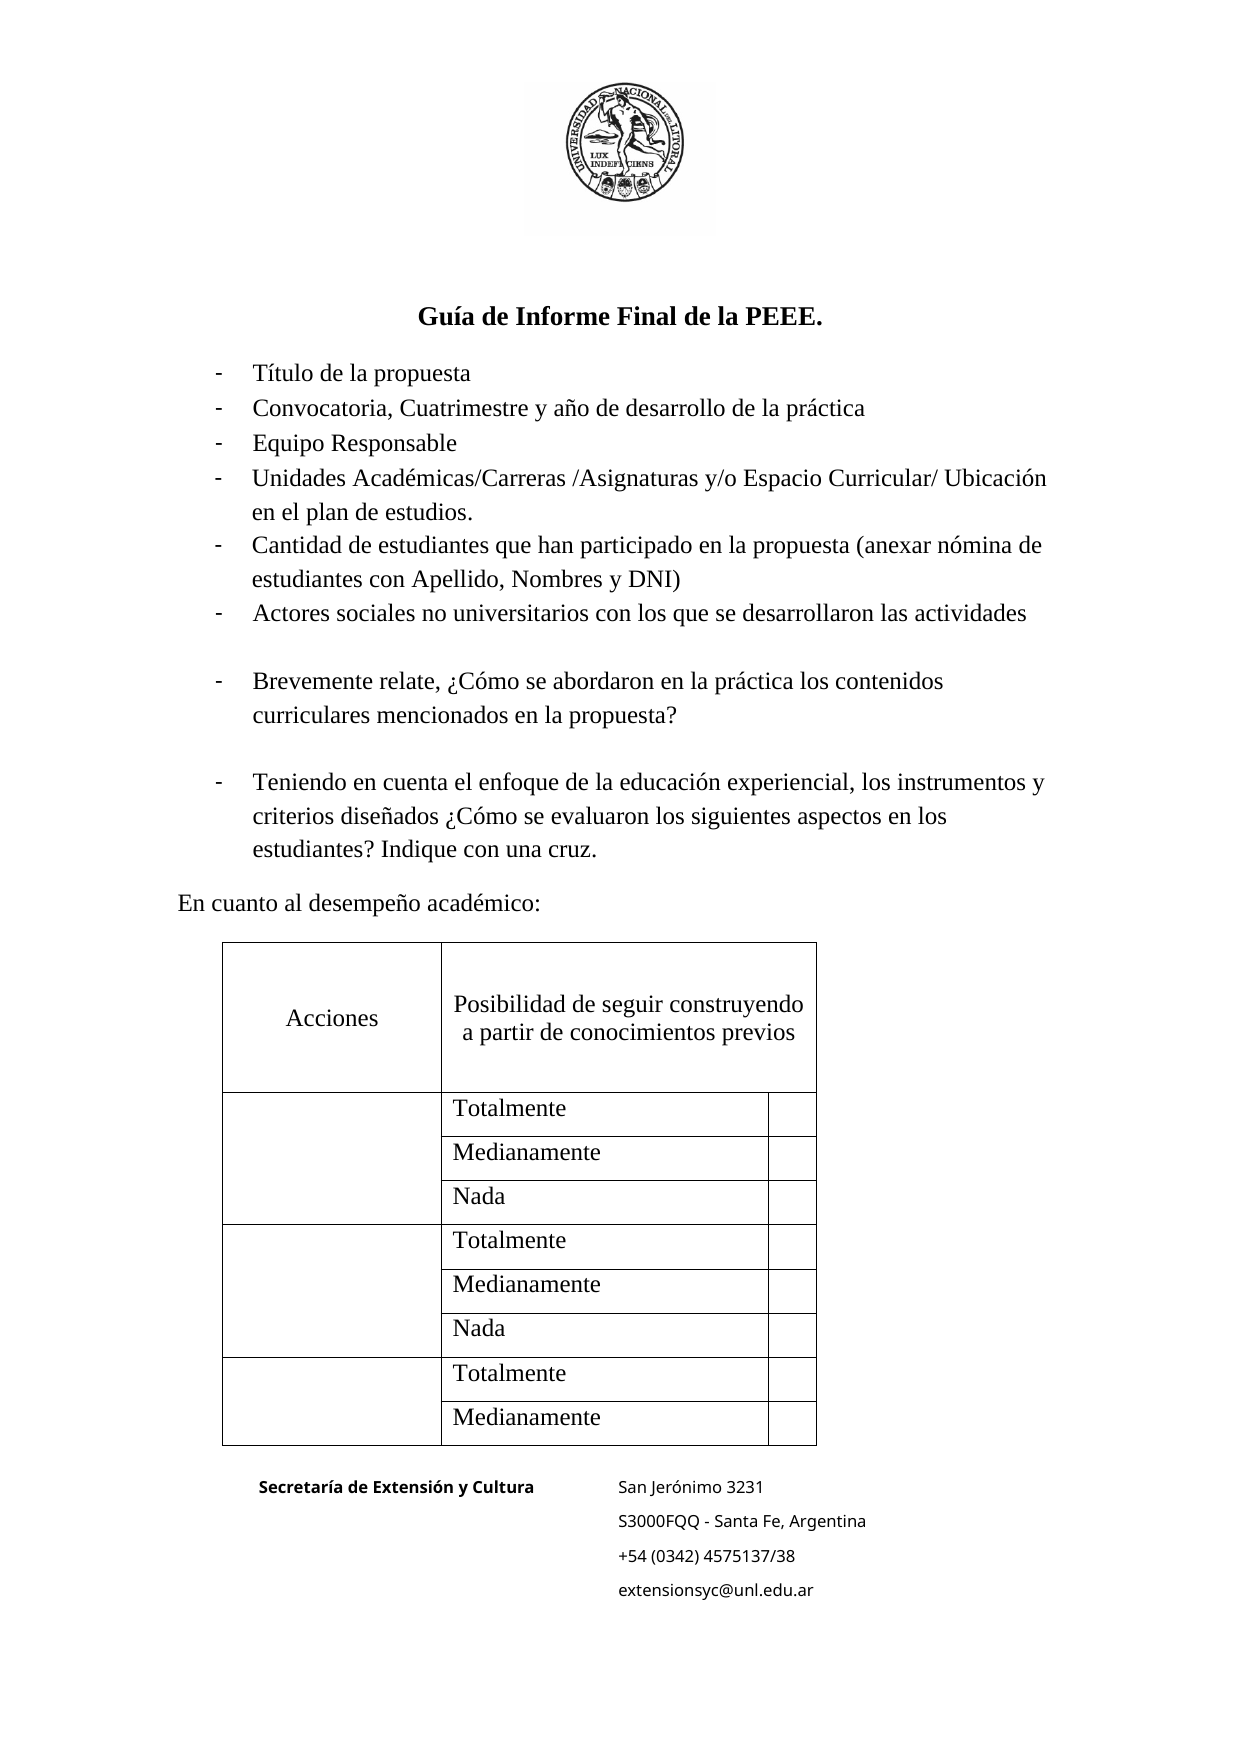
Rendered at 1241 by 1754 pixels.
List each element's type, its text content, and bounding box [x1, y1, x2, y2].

list Cantidad de estudiantes que han participado en la propuesta (anexar nómina de estudiantes con Apellido, Nombres y DNI) [214, 530, 1063, 593]
table_cell [223, 1225, 441, 1357]
table_cell [769, 1137, 816, 1180]
table_cell [769, 1358, 816, 1401]
table_cell Totalmente [442, 1093, 768, 1136]
table_cell [769, 1225, 816, 1268]
list Actores sociales no universitarios con los que se desarrollaron las actividades [215, 597, 1063, 628]
table_cell Medianamente [442, 1137, 768, 1180]
list Unidades Académicas/Carreras /Asignaturas y/o Espacio Curricular/ Ubicación en el plan de estudios. [214, 462, 1063, 525]
table_cell [769, 1402, 816, 1445]
list Convocatoria, Cuatrimestre y año de desarrollo de la práctica [215, 392, 1063, 422]
table_cell Nada [442, 1314, 768, 1357]
list Brevemente relate, ¿Cómo se abordaron en la práctica los contenidos curriculares mencionados en la propuesta? [215, 666, 1063, 729]
text Guía de Informe Final de la PEEE. [177, 300, 1063, 331]
text En cuanto al desempeño académico: [177, 888, 1063, 917]
table_cell [223, 1358, 441, 1445]
table_cell [769, 1181, 816, 1224]
table_cell Totalmente [442, 1225, 768, 1268]
table_cell [223, 1093, 441, 1224]
table_cell Medianamente [442, 1402, 768, 1445]
list Teniendo en cuenta el enfoque de la educación experiencial, los instrumentos y criterios diseñados ¿Cómo se evaluaron los siguientes aspectos en los estudiantes? Indique con una cruz. [215, 766, 1063, 863]
table_cell [769, 1270, 816, 1312]
list Equipo Responsable [215, 427, 1063, 457]
table_cell Medianamente [442, 1270, 768, 1312]
table_cell Totalmente [442, 1358, 768, 1401]
table_header Posibilidad de seguir construyendo a partir de conocimientos previos [442, 943, 816, 1092]
picture [523, 82, 716, 236]
table_cell [769, 1093, 816, 1136]
table_cell [769, 1314, 816, 1357]
table_cell Nada [442, 1181, 768, 1224]
list Título de la propuesta [215, 357, 1063, 387]
table_header Acciones [223, 943, 441, 1092]
